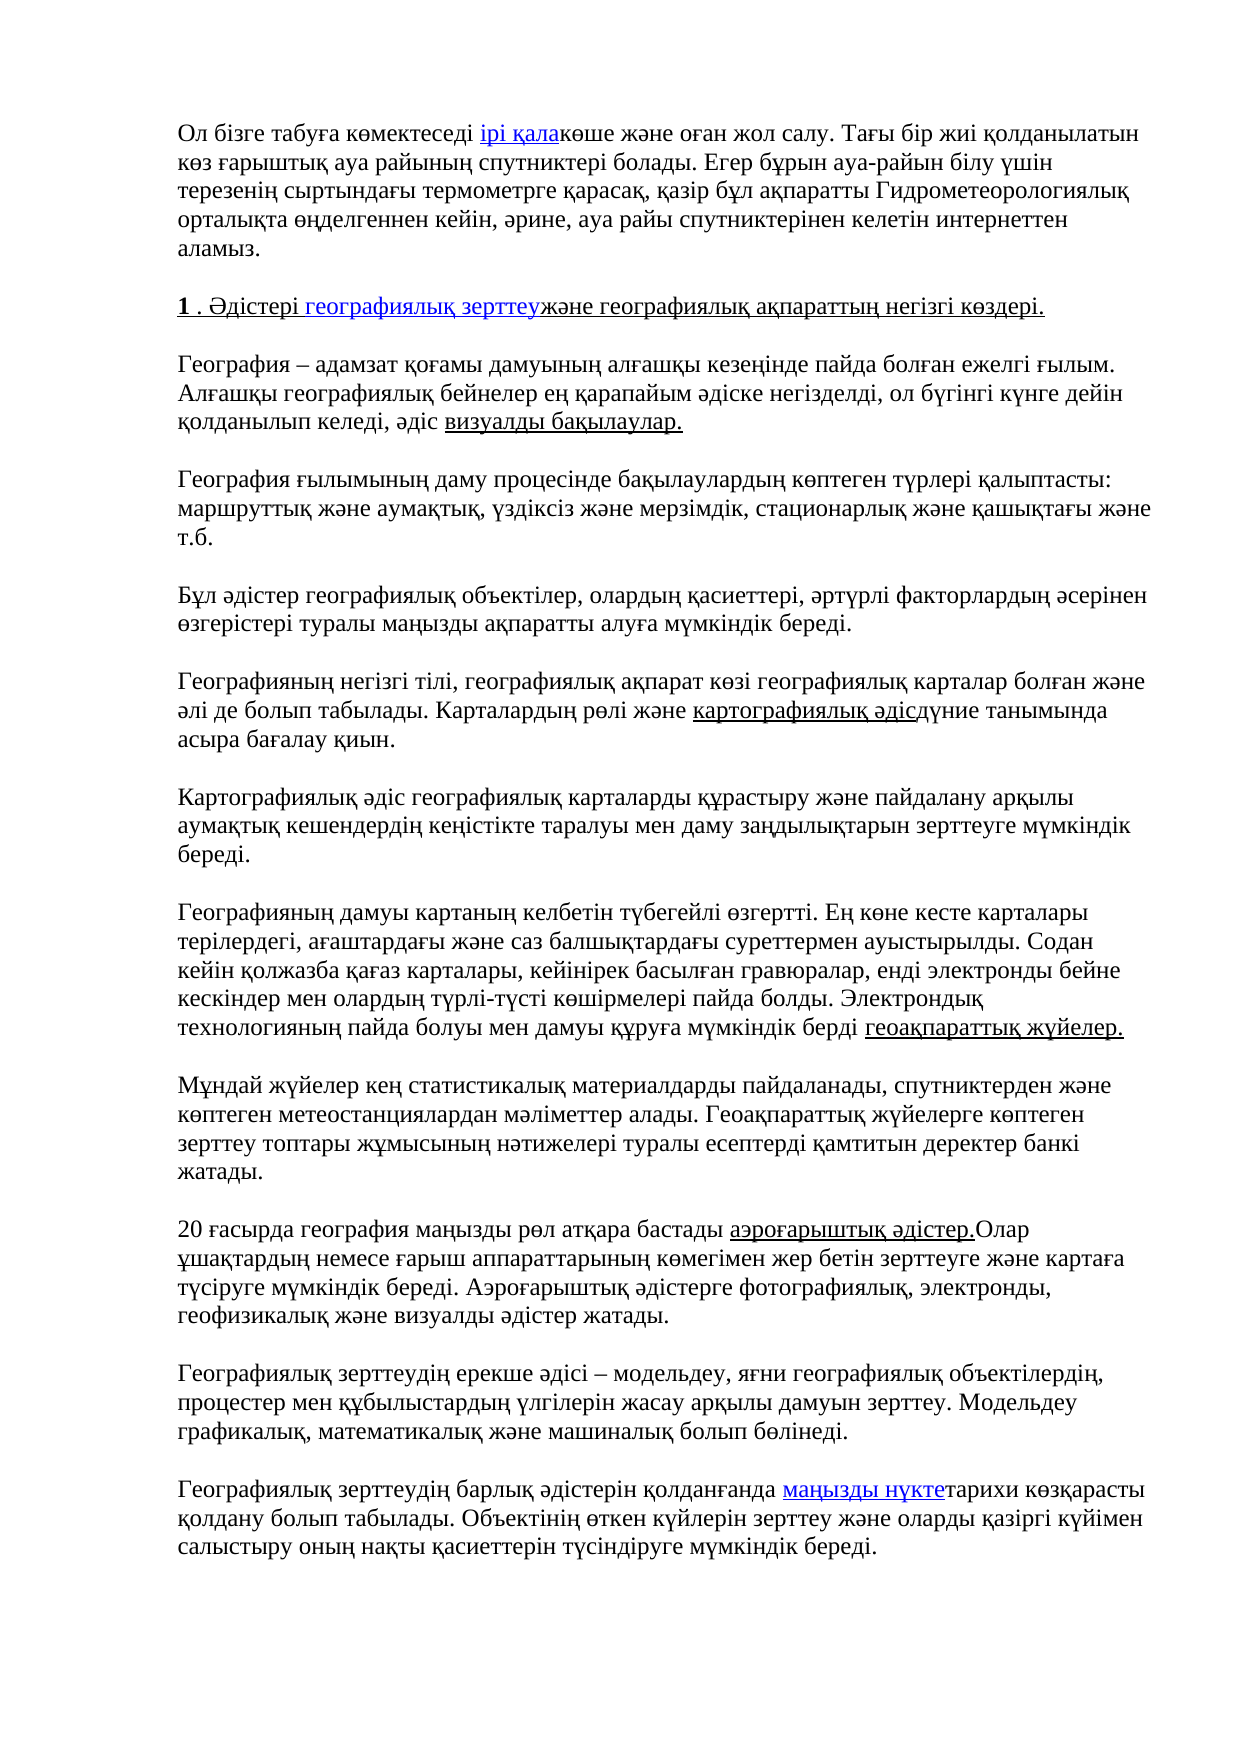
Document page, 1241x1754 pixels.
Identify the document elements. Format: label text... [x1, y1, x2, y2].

text Ол бізге табуға көмектеседі ірі қалакөше және оған жол салу. Тағы бір жиі қолданылатын көз ғарыштық ауа райының спутниктері болады. Егер бұрын ауа-райын білу үшін терезенің сыртындағы термометрге қарасақ, қазір бұл ақпаратты Гидрометеорологиялық орталықта өңделгеннен кейін, әрине, ауа райы спутниктерінен келетін интернеттен аламыз. [177, 118, 1152, 262]
text Географияның негізгі тілі, географиялық ақпарат көзі географиялық карталар болған және әлі де болып табылады. Карталардың рөлі және картографиялық әдісдүние танымында асыра бағалау қиын. [177, 666, 1152, 753]
text География – адамзат қоғамы дамуының алғашқы кезеңінде пайда болған ежелгі ғылым. Алғашқы географиялық бейнелер ең қарапайым әдіске негізделді, ол бүгінгі күнге дейін қолданылып келеді, әдіс визуалды бақылаулар. [177, 349, 1152, 435]
text Мұндай жүйелер кең статистикалық материалдарды пайдаланады, спутниктерден және көптеген метеостанциялардан мәліметтер алады. Геоақпараттық жүйелерге көптеген зерттеу топтары жұмысының нәтижелері туралы есептерді қамтитын деректер банкі жатады. [177, 1070, 1152, 1185]
text Географиялық зерттеудің барлық әдістерін қолданғанда маңызды нүктетарихи көзқарасты қолдану болып табылады. Объектінің өткен күйлерін зерттеу және оларды қазіргі күйімен салыстыру оның нақты қасиеттерін түсіндіруге мүмкіндік береді. [177, 1474, 1152, 1560]
text 20 ғасырда география маңызды рөл атқара бастады аэроғарыштық әдістер.Олар ұшақтардың немесе ғарыш аппараттарының көмегімен жер бетін зерттеуге және картаға түсіруге мүмкіндік береді. Аэроғарыштық әдістерге фотографиялық, электронды, геофизикалық және визуалды әдістер жатады. [177, 1214, 1152, 1329]
text 1 . Әдістері географиялық зерттеужәне географиялық ақпараттың негізгі көздері. [177, 291, 1152, 320]
text Географиялық зерттеудің ерекше әдісі – модельдеу, яғни географиялық объектілердің, процестер мен құбылыстардың үлгілерін жасау арқылы дамуын зерттеу. Модельдеу графикалық, математикалық және машиналық болып бөлінеді. [177, 1358, 1152, 1445]
text Географияның дамуы картаның келбетін түбегейлі өзгертті. Ең көне кесте карталары терілердегі, ағаштардағы және саз балшықтардағы суреттермен ауыстырылды. Содан кейін қолжазба қағаз карталары, кейінірек басылған гравюралар, енді электронды бейне кескіндер мен олардың түрлі-түсті көшірмелері пайда болды. Электрондық технологияның пайда болуы мен дамуы құруға мүмкіндік берді геоақпараттық жүйелер. [177, 897, 1152, 1041]
text Бұл әдістер географиялық объектілер, олардың қасиеттері, әртүрлі факторлардың әсерінен өзгерістері туралы маңызды ақпаратты алуға мүмкіндік береді. [177, 580, 1152, 637]
text География ғылымының даму процесінде бақылаулардың көптеген түрлері қалыптасты: маршруттық және аумақтық, үздіксіз және мерзімдік, стационарлық және қашықтағы және т.б. [177, 464, 1152, 551]
text Картографиялық әдіс географиялық карталарды құрастыру және пайдалану арқылы аумақтық кешендердің кеңістікте таралуы мен даму заңдылықтарын зерттеуге мүмкіндік береді. [177, 782, 1152, 868]
